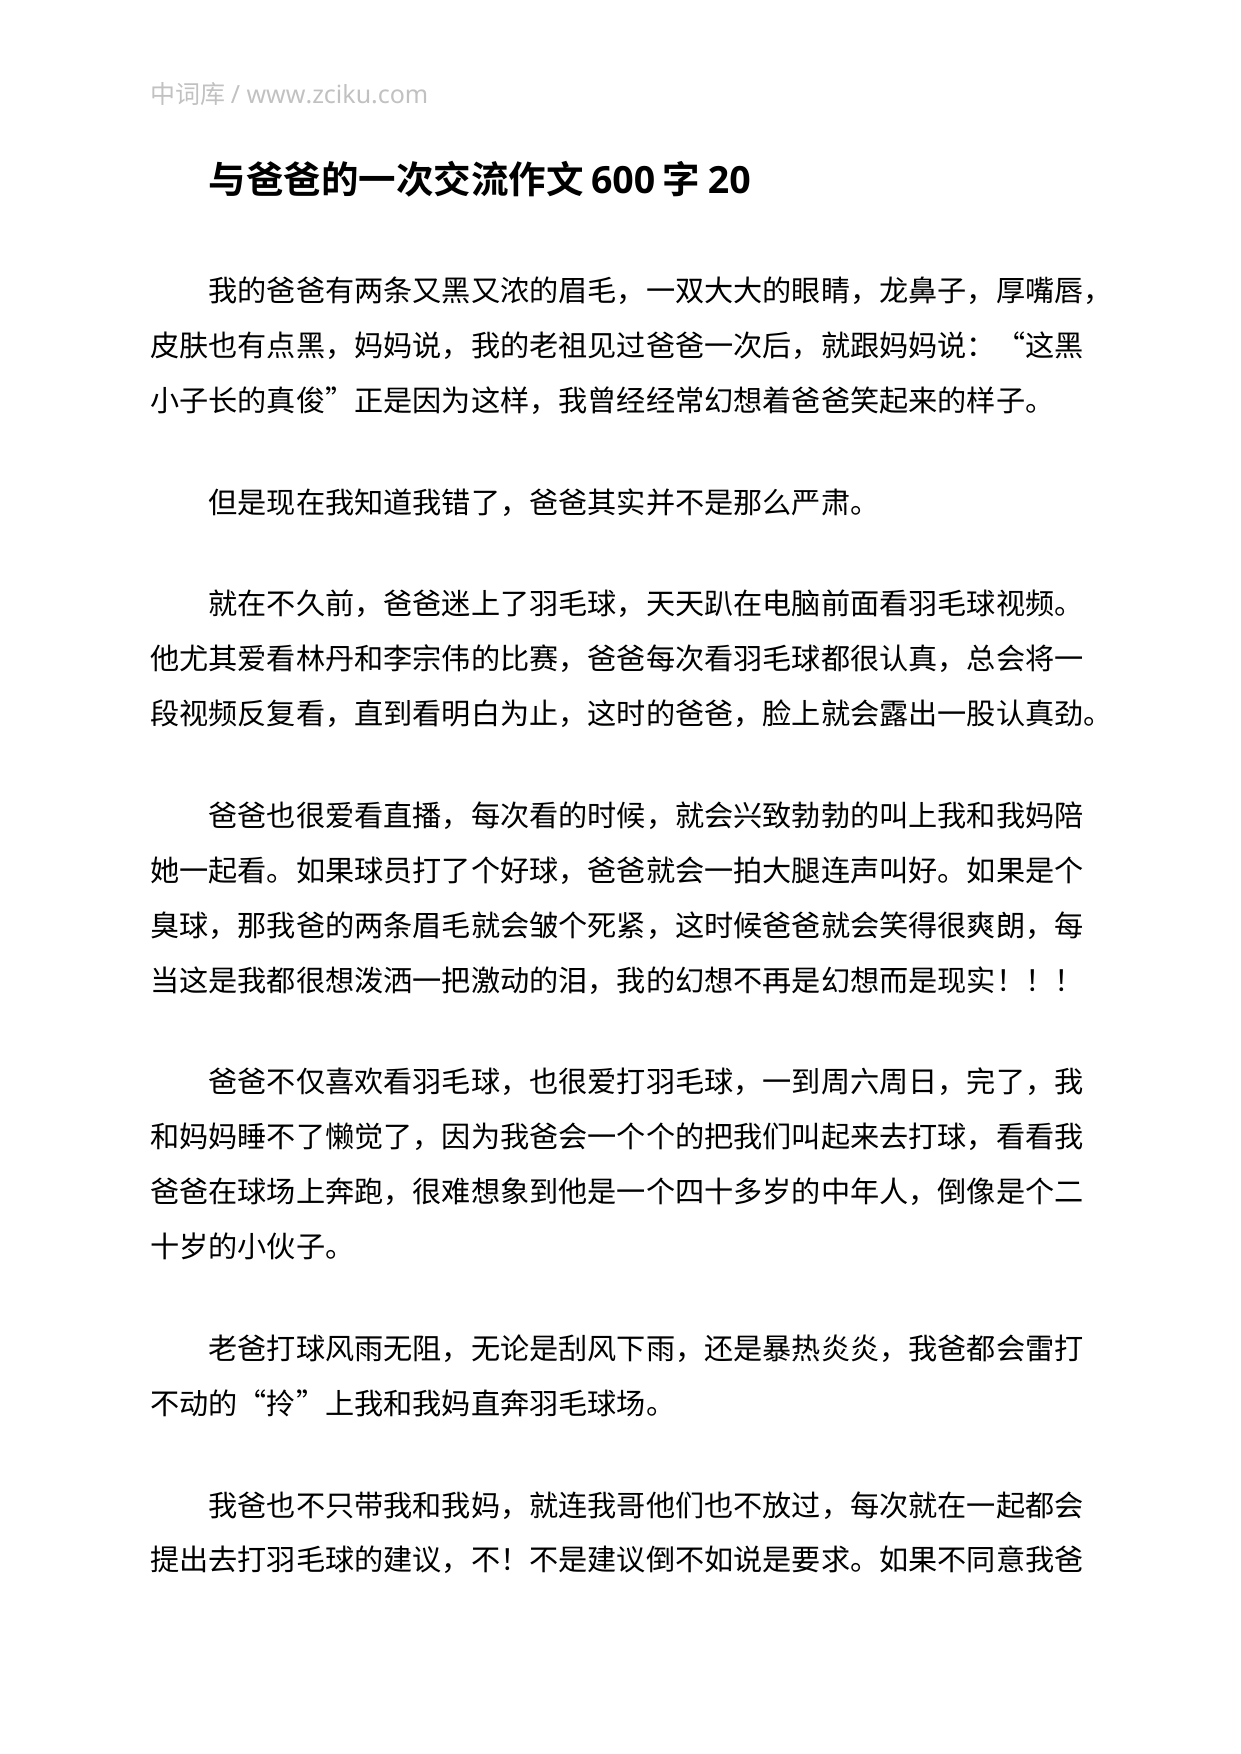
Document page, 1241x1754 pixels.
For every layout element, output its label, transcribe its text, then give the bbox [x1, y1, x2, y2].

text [150, 1482, 1090, 1579]
text 但是现在我知道我错了，爸爸其实并不是那么严肃。 [150, 479, 1090, 521]
text 爸爸不仅喜欢看羽毛球，也很爱打羽毛球，一到周六周日，完了，我和妈妈睡不了懒觉了，因为我爸会一个个的把我们叫起来去打球，看看我爸爸在球场上奔跑，很难想象到他是一个四十多岁的中年人，倒像是个二十岁的小伙子。 [150, 1059, 1090, 1266]
text 就在不久前，爸爸迷上了羽毛球，天天趴在电脑前面看羽毛球视频。他尤其爱看林丹和李宗伟的比赛，爸爸每次看羽毛球都很认真，总会将一段视频反复看，直到看明白为止，这时的爸爸，脸上就会露出一股认真劲。 [150, 581, 1090, 733]
text 爸爸也很爱看直播，每次看的时候，就会兴致勃勃的叫上我和我妈陪她一起看。如果球员打了个好球，爸爸就会一拍大腿连声叫好。如果是个臭球，那我爸的两条眉毛就会皱个死紧，这时候爸爸就会笑得很爽朗，每当这是我都很想泼洒一把激动的泪，我的幻想不再是幻想而是现实！！！ [150, 792, 1090, 999]
text 与爸爸的一次交流作文600字20 [150, 150, 1090, 204]
text 我的爸爸有两条又黑又浓的眉毛，一双大大的眼睛，龙鼻子，厚嘴唇，皮肤也有点黑，妈妈说，我的老祖见过爸爸一次后，就跟妈妈说：“这黑小子长的真俊”正是因为这样，我曾经经常幻想着爸爸笑起来的样子。 [150, 268, 1090, 420]
text 老爸打球风雨无阻，无论是刮风下雨，还是暴热炎炎，我爸都会雷打不动的“拎”上我和我妈直奔羽毛球场。 [150, 1325, 1090, 1423]
